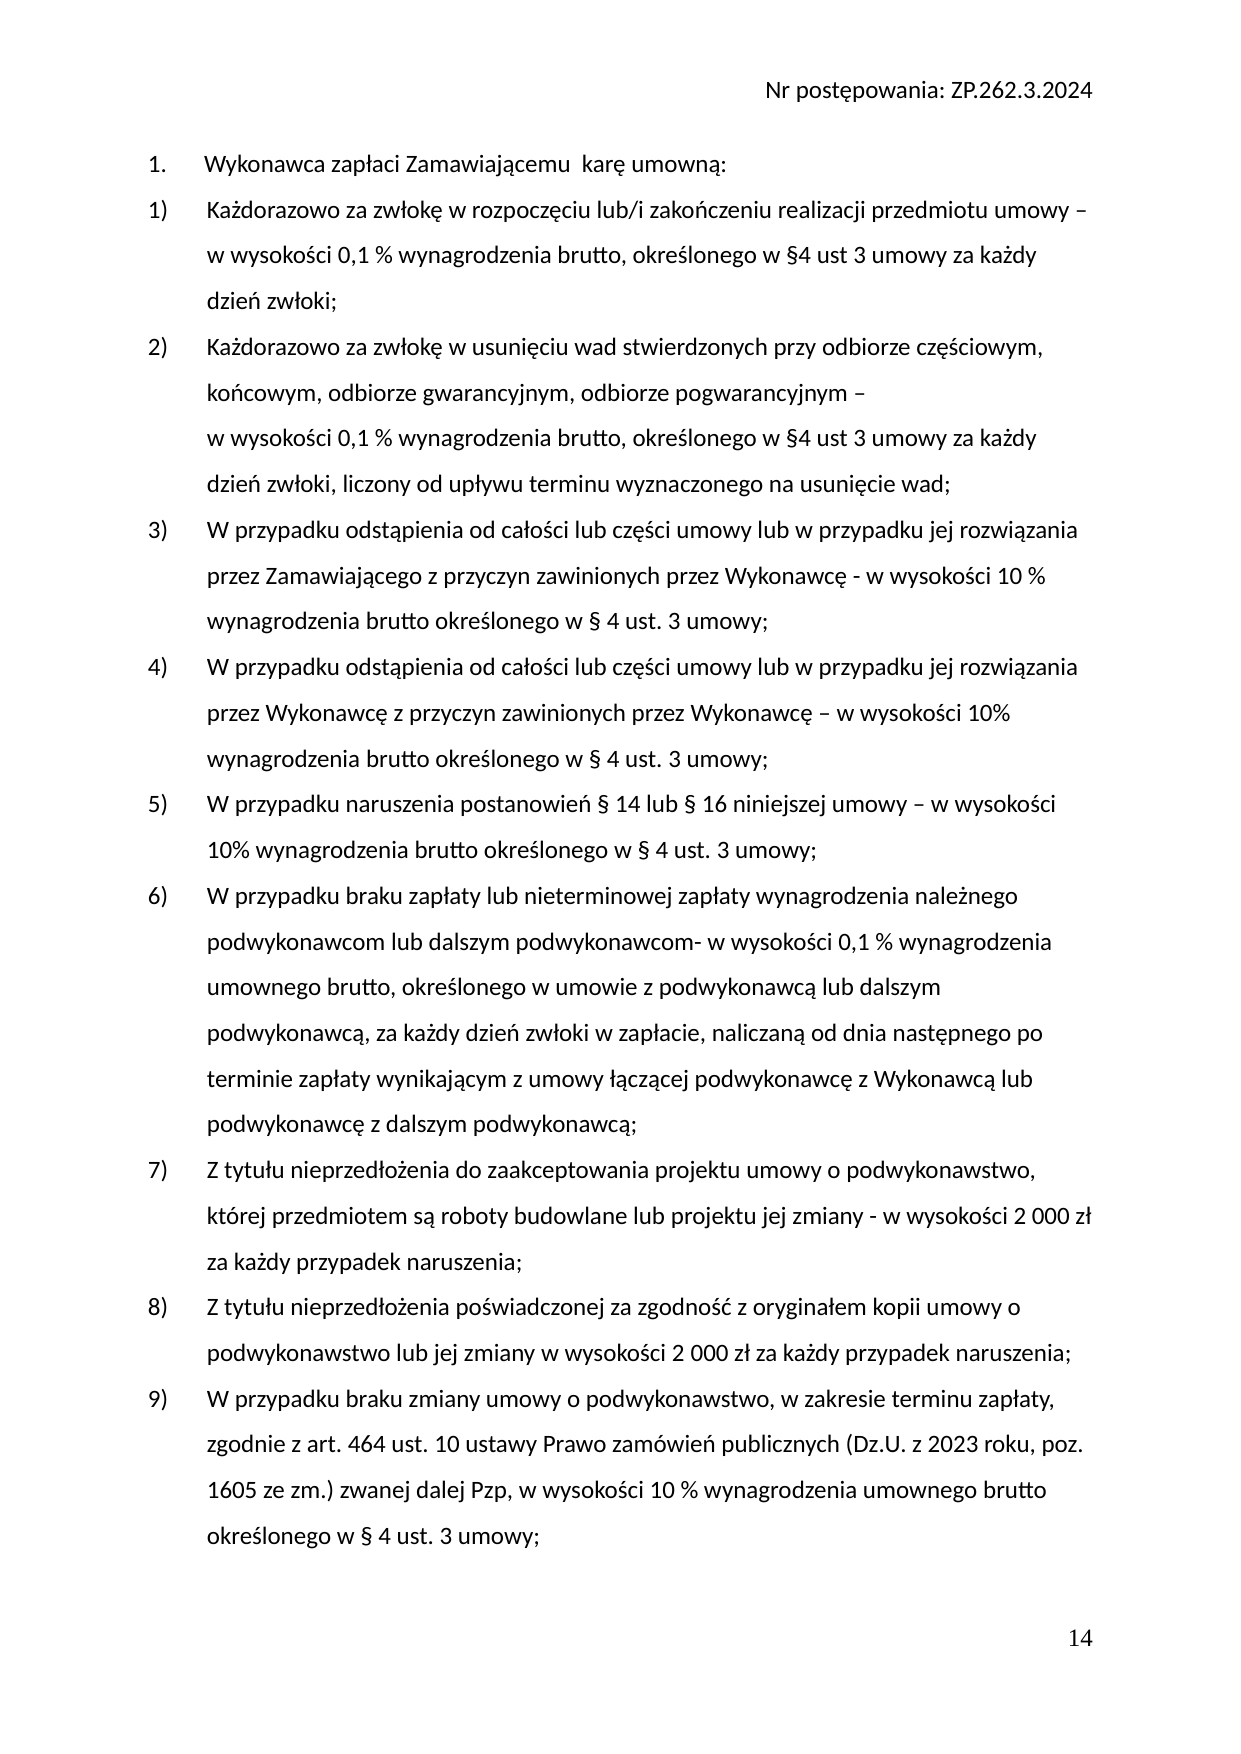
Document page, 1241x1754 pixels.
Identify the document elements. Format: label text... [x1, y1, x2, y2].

list Każdorazowo za zwłokę w usunięciu wad stwierdzonych przy odbiorze częściowym, końcowym, odbiorze gwarancyjnym, odbiorze pogwarancyjnym – w wysokości 0,1 % wynagrodzenia brutto, określonego w §4 ust 3 umowy za każdy dzień zwłoki, liczony od upływu terminu wyznaczonego na usunięcie wad; [148, 331, 1093, 499]
list Z tytułu nieprzedłożenia poświadczonej za zgodność z oryginałem kopii umowy o podwykonawstwo lub jej zmiany w wysokości 2 000 zł za każdy przypadek naruszenia; [148, 1291, 1093, 1368]
list W przypadku odstąpienia od całości lub części umowy lub w przypadku jej rozwiązania przez Zamawiającego z przyczyn zawinionych przez Wykonawcę - w wysokości 10 % wynagrodzenia brutto określonego w § 4 ust. 3 umowy; [148, 514, 1093, 636]
list W przypadku odstąpienia od całości lub części umowy lub w przypadku jej rozwiązania przez Wykonawcę z przyczyn zawinionych przez Wykonawcę – w wysokości 10% wynagrodzenia brutto określonego w § 4 ust. 3 umowy; [148, 651, 1093, 773]
list W przypadku naruszenia postanowień § 14 lub § 16 niniejszej umowy – w wysokości 10% wynagrodzenia brutto określonego w § 4 ust. 3 umowy; [148, 788, 1093, 865]
list W przypadku braku zapłaty lub nieterminowej zapłaty wynagrodzenia należnego podwykonawcom lub dalszym podwykonawcom- w wysokości 0,1 % wynagrodzenia umownego brutto, określonego w umowie z podwykonawcą lub dalszym podwykonawcą, za każdy dzień zwłoki w zapłacie, naliczaną od dnia następnego po terminie zapłaty wynikającym z umowy łączącej podwykonawcę z Wykonawcą lub podwykonawcę z dalszym podwykonawcą; [148, 880, 1093, 1139]
list Wykonawca zapłaci Zamawiającemu karę umowną: [148, 148, 1093, 179]
list Z tytułu nieprzedłożenia do zaakceptowania projektu umowy o podwykonawstwo, której przedmiotem są roboty budowlane lub projektu jej zmiany - w wysokości 2 000 zł za każdy przypadek naruszenia; [148, 1154, 1093, 1276]
list Każdorazowo za zwłokę w rozpoczęciu lub/i zakończeniu realizacji przedmiotu umowy – w wysokości 0,1 % wynagrodzenia brutto, określonego w §4 ust 3 umowy za każdy dzień zwłoki; [148, 194, 1093, 316]
list W przypadku braku zmiany umowy o podwykonawstwo, w zakresie terminu zapłaty, zgodnie z art. 464 ust. 10 ustawy Prawo zamówień publicznych (Dz.U. z 2023 roku, poz. 1605 ze zm.) zwanej dalej Pzp, w wysokości 10 % wynagrodzenia umownego brutto określonego w § 4 ust. 3 umowy; [148, 1383, 1093, 1551]
